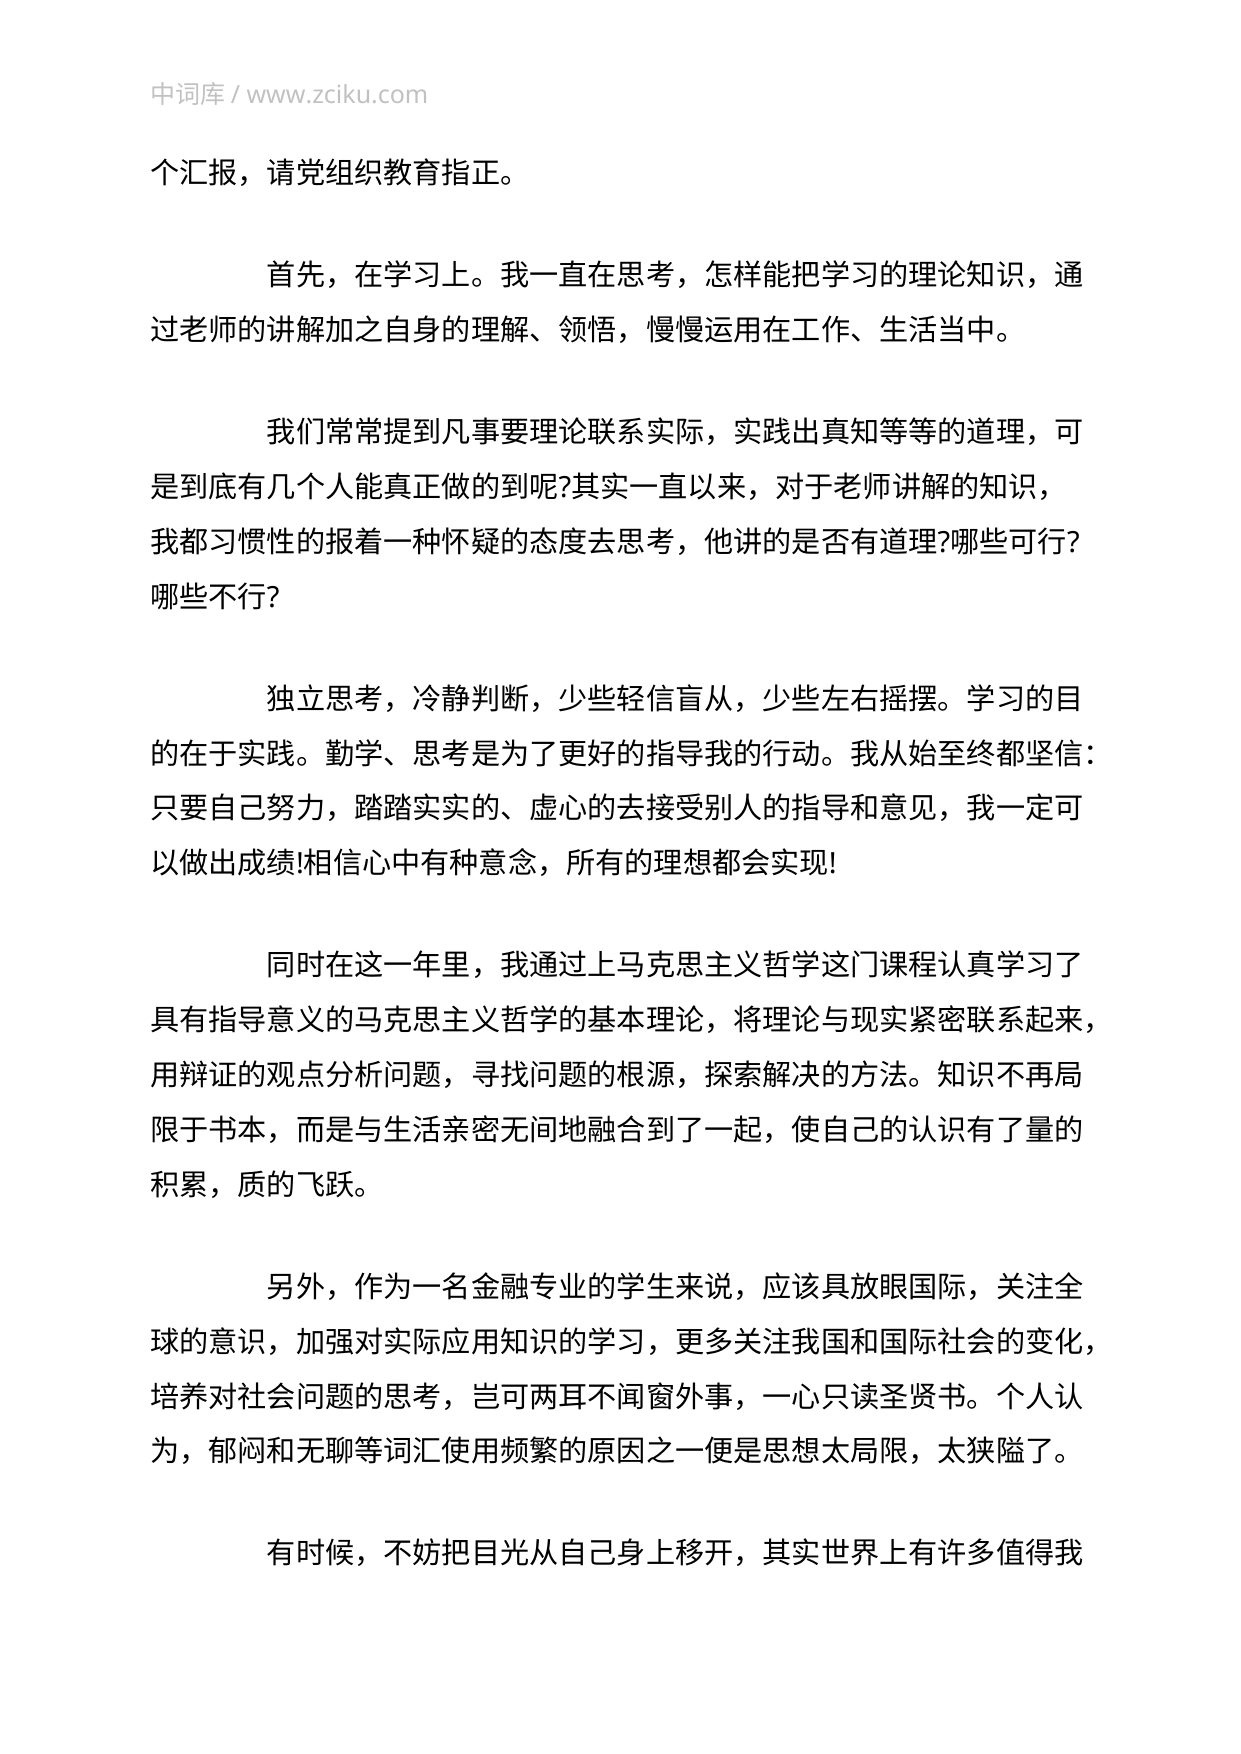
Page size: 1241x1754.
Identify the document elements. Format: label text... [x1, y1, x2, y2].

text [150, 150, 1090, 192]
text 首先，在学习上。我一直在思考，怎样能把学习的理论知识，通过老师的讲解加之自身的理解、领悟，慢慢运用在工作、生活当中。 [150, 252, 1090, 349]
text 我们常常提到凡事要理论联系实际，实践出真知等等的道理，可是到底有几个人能真正做的到呢?其实一直以来，对于老师讲解的知识，我都习惯性的报着一种怀疑的态度去思考，他讲的是否有道理?哪些可行?哪些不行? [150, 408, 1090, 616]
text 独立思考，冷静判断，少些轻信盲从，少些左右摇摆。学习的目的在于实践。勤学、思考是为了更好的指导我的行动。我从始至终都坚信：只要自己努力，踏踏实实的、虚心的去接受别人的指导和意见，我一定可以做出成绩!相信心中有种意念，所有的理想都会实现! [150, 675, 1090, 882]
text 另外，作为一名金融专业的学生来说，应该具放眼国际，关注全球的意识，加强对实际应用知识的学习，更多关注我国和国际社会的变化，培养对社会问题的思考，岂可两耳不闻窗外事，一心只读圣贤书。个人认为，郁闷和无聊等词汇使用频繁的原因之一便是思想太局限，太狭隘了。 [150, 1263, 1090, 1470]
text 同时在这一年里，我通过上马克思主义哲学这门课程认真学习了具有指导意义的马克思主义哲学的基本理论，将理论与现实紧密联系起来，用辩证的观点分析问题，寻找问题的根源，探索解决的方法。知识不再局限于书本，而是与生活亲密无间地融合到了一起，使自己的认识有了量的积累，质的飞跃。 [150, 942, 1090, 1204]
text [150, 1530, 1090, 1572]
